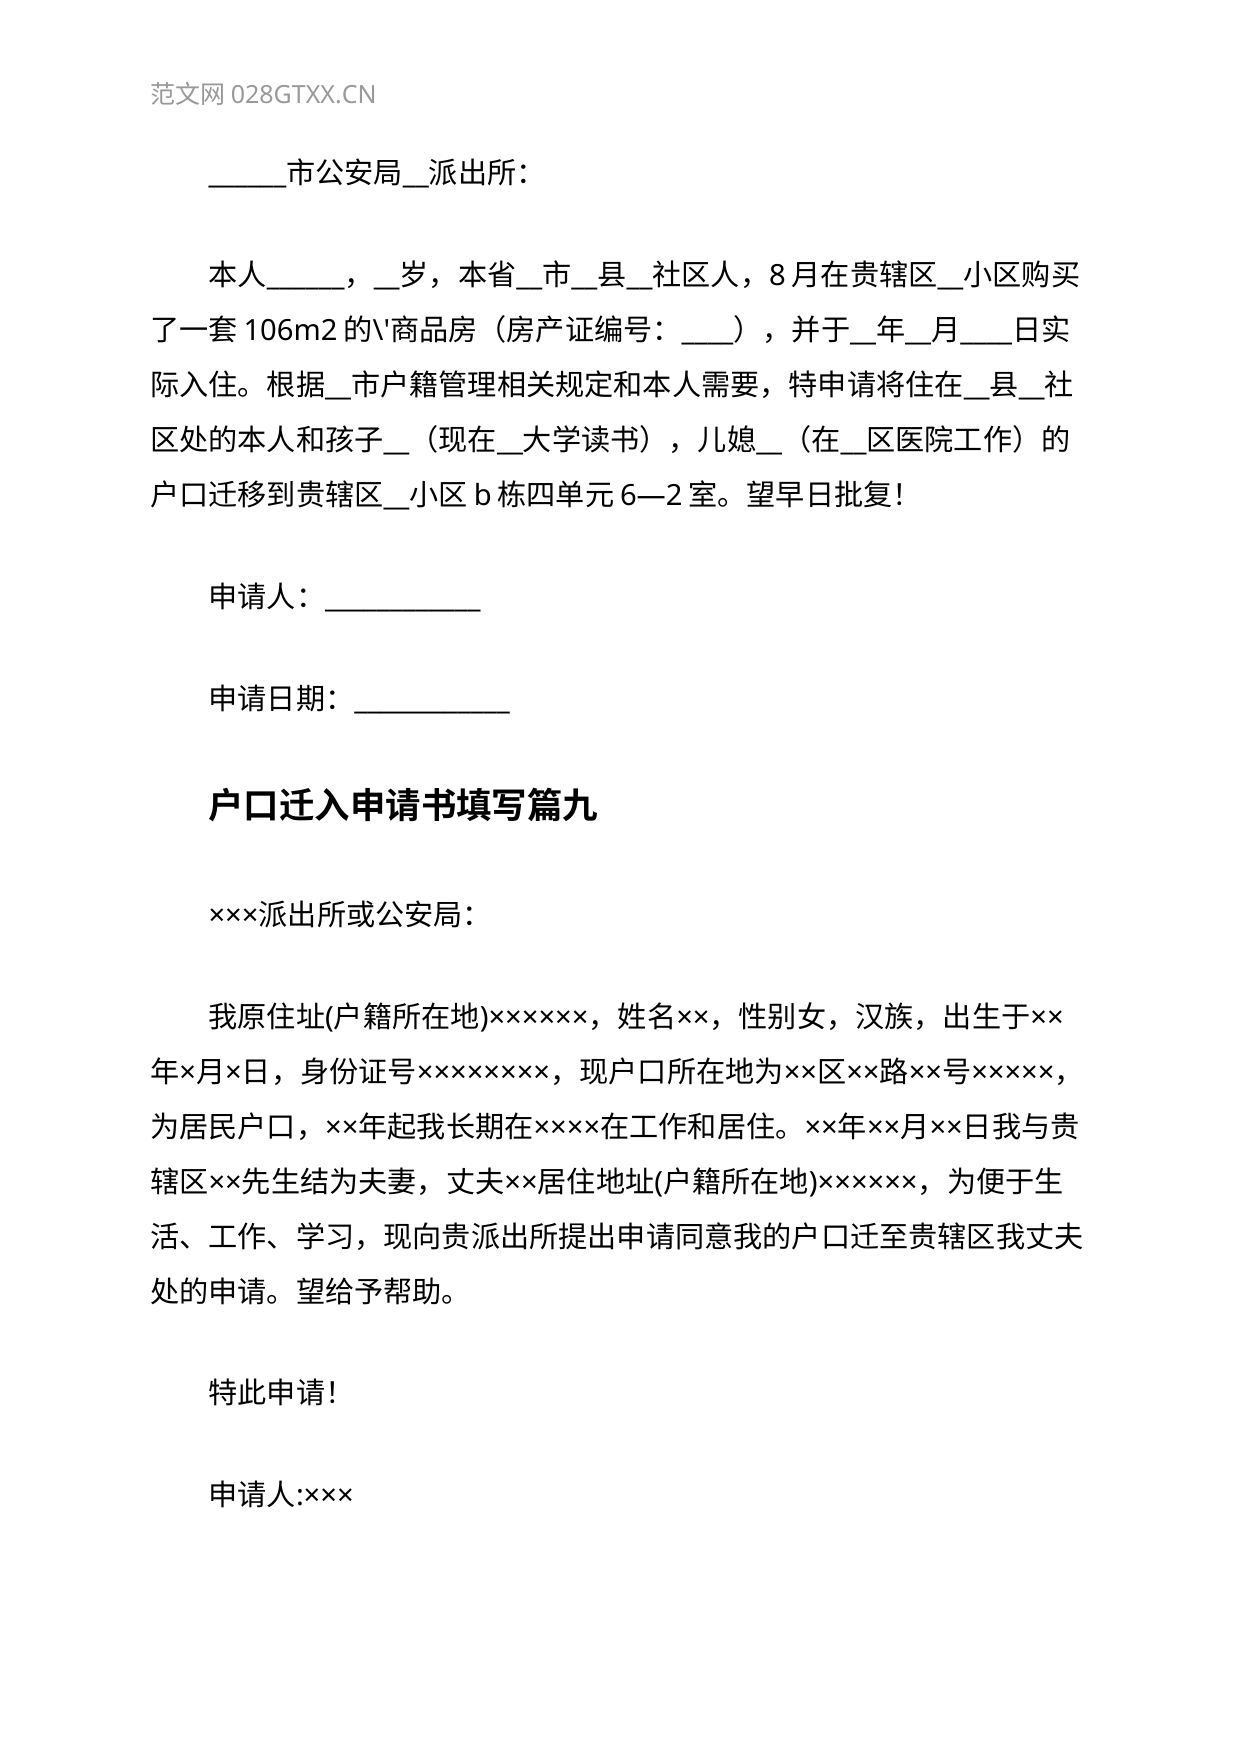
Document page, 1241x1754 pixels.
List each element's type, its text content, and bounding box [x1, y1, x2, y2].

text 申请人：____________ [150, 574, 1090, 616]
text 我原住址(户籍所在地)××××××，姓名××，性别女，汉族，出生于××年×月×日，身份证号××××××××，现户口所在地为××区××路××号×××××，为居民户口，××年起我长期在××××在工作和居住。××年××月××日我与贵辖区××先生结为夫妻，丈夫××居住地址(户籍所在地)××××××，为便于生活、工作、学习，现向贵派出所提出申请同意我的户口迁至贵辖区我丈夫处的申请。望给予帮助。 [150, 993, 1090, 1311]
text 特此申请！ [150, 1370, 1090, 1412]
text ×××派出所或公安局： [150, 891, 1090, 934]
text 申请人:××× [150, 1472, 1090, 1514]
text ______市公安局__派出所： [150, 150, 1090, 192]
text 户口迁入申请书填写篇九 [150, 778, 1090, 829]
text 申请日期：____________ [150, 676, 1090, 718]
text 本人______，__岁，本省__市__县__社区人，8月在贵辖区__小区购买了一套106m2的\'商品房（房产证编号：____），并于__年__月____日实际入住。根据__市户籍管理相关规定和本人需要，特申请将住在__县__社区处的本人和孩子__（现在__大学读书），儿媳__（在__区医院工作）的户口迁移到贵辖区__小区b栋四单元6—2室。望早日批复！ [150, 252, 1090, 514]
